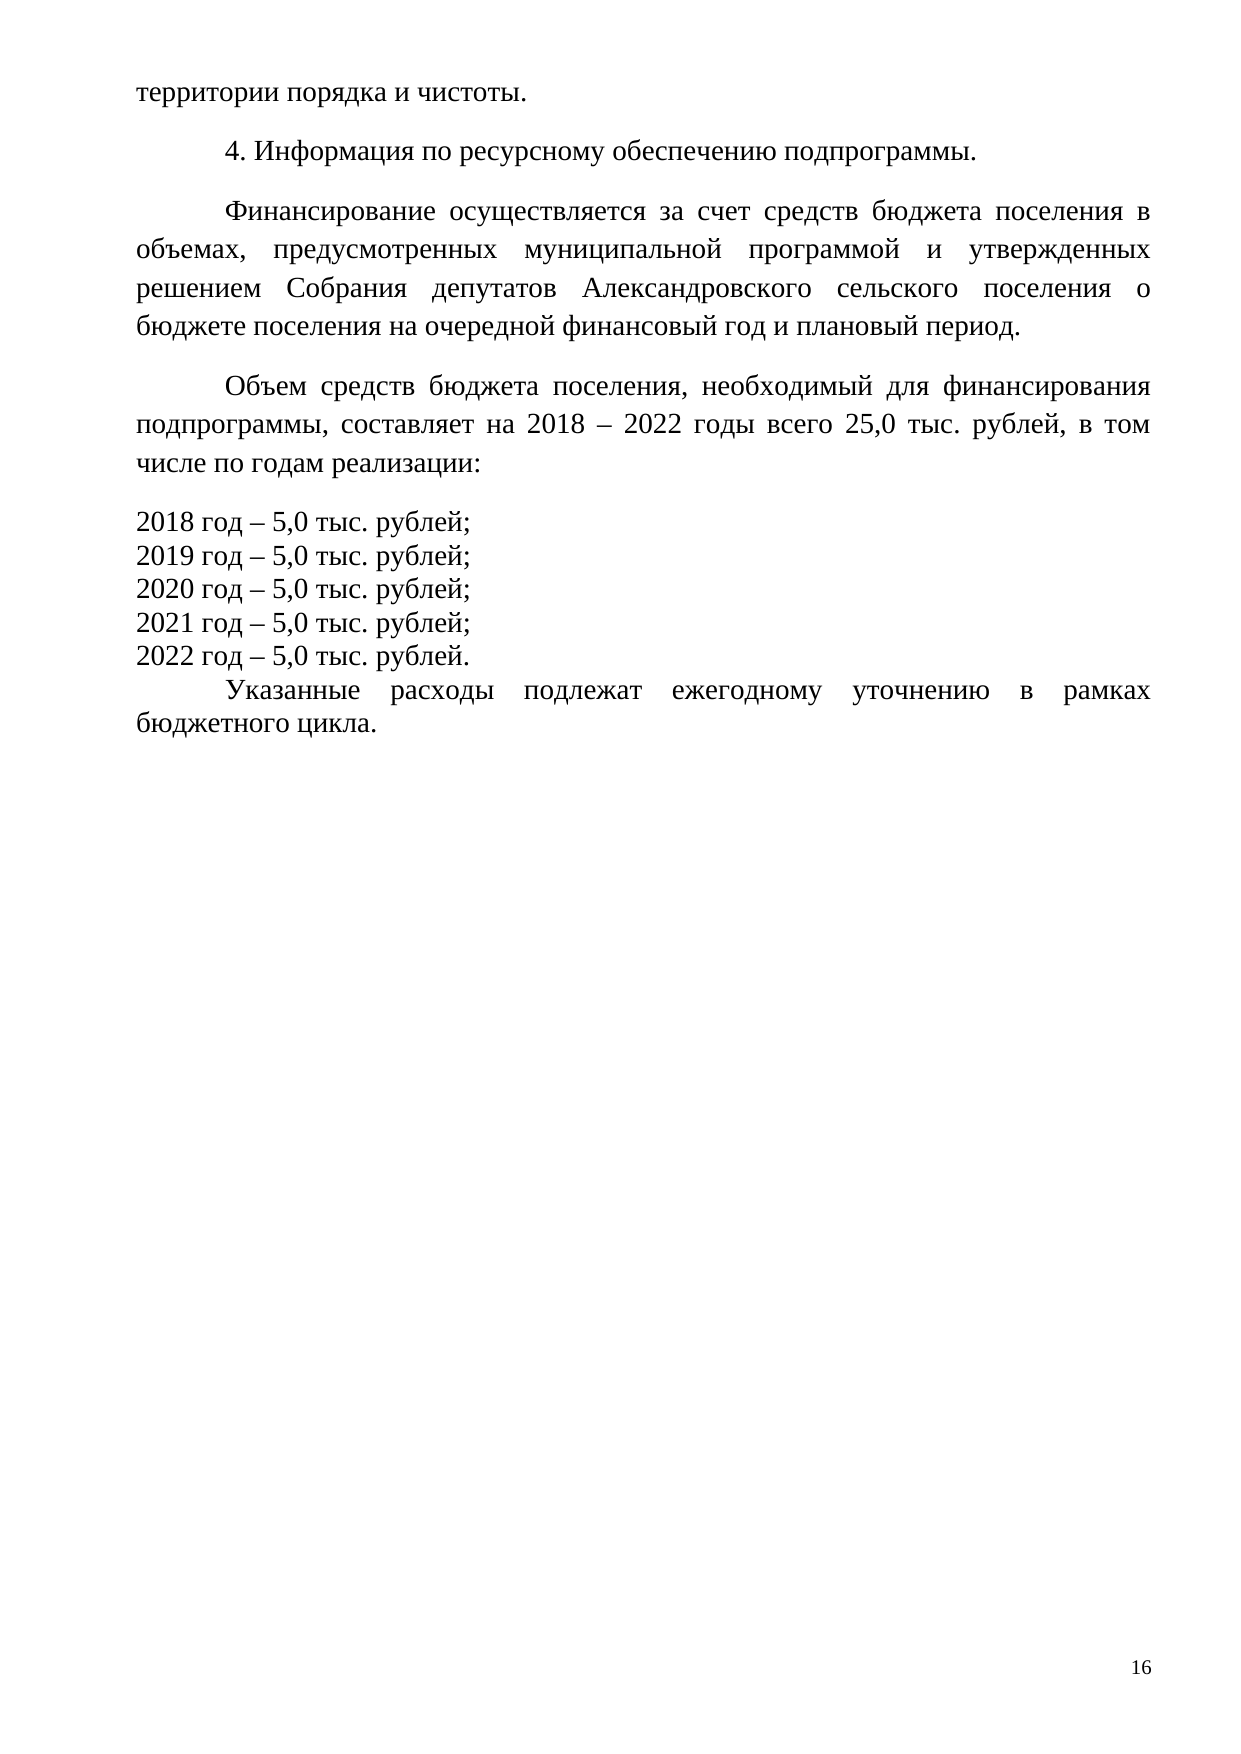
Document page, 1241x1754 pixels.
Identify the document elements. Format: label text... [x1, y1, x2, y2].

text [136, 74, 1152, 107]
text 2021 год – 5,0 тыс. рублей; [136, 605, 1152, 638]
text Финансирование осуществляется за счет средств бюджета поселения в объемах, предусмотренных муниципальной программой и утвержденных решением Собрания депутатов Александровского сельского поселения о бюджете поселения на очередной финансовый год и плановый период. [136, 193, 1152, 342]
text 2022 год – 5,0 тыс. рублей. [136, 638, 1152, 672]
text 2018 год – 5,0 тыс. рублей; [136, 504, 1152, 538]
text 2019 год – 5,0 тыс. рублей; [136, 538, 1152, 571]
text Объем средств бюджета поселения, необходимый для финансирования подпрограммы, составляет на 2018 – 2022 годы всего 25,0 тыс. рублей, в том числе по годам реализации: [136, 368, 1152, 478]
text Указанные расходы подлежат ежегодному уточнению в рамках бюджетного цикла. [136, 672, 1152, 739]
text 4. Информация по ресурсному обеспечению подпрограммы. [136, 133, 1152, 167]
text 2020 год – 5,0 тыс. рублей; [136, 571, 1152, 605]
